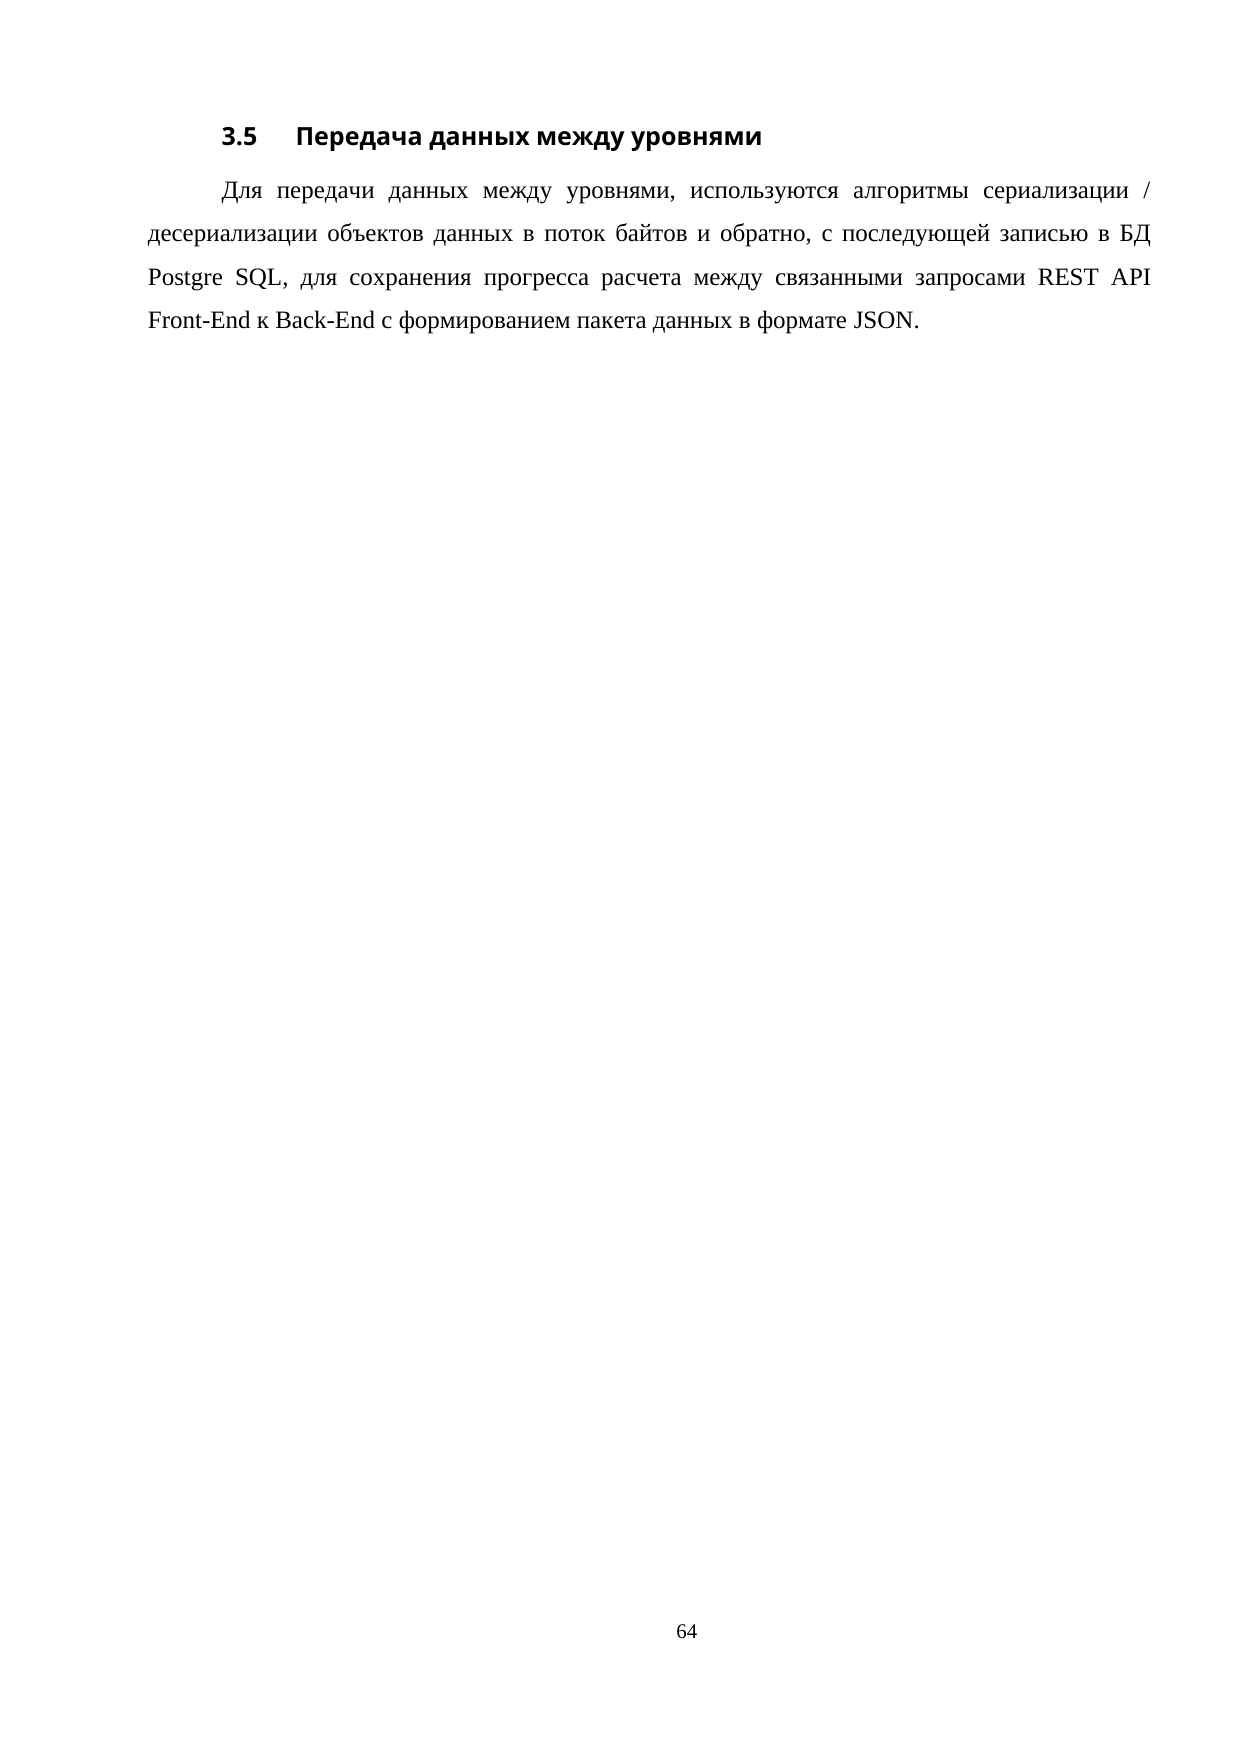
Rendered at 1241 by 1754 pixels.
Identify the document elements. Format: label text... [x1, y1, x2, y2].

text Для передачи данных между уровнями, используются алгоритмы сериализации / десериализации объектов данных в поток байтов и обратно, с последующей записью в БД Postgre SQL, для сохранения прогресса расчета между связанными запросами REST API Front-End к Back-End с формированием пакета данных в формате JSON. [148, 175, 1152, 333]
subtitle Передача данных между уровнями [148, 118, 1152, 152]
